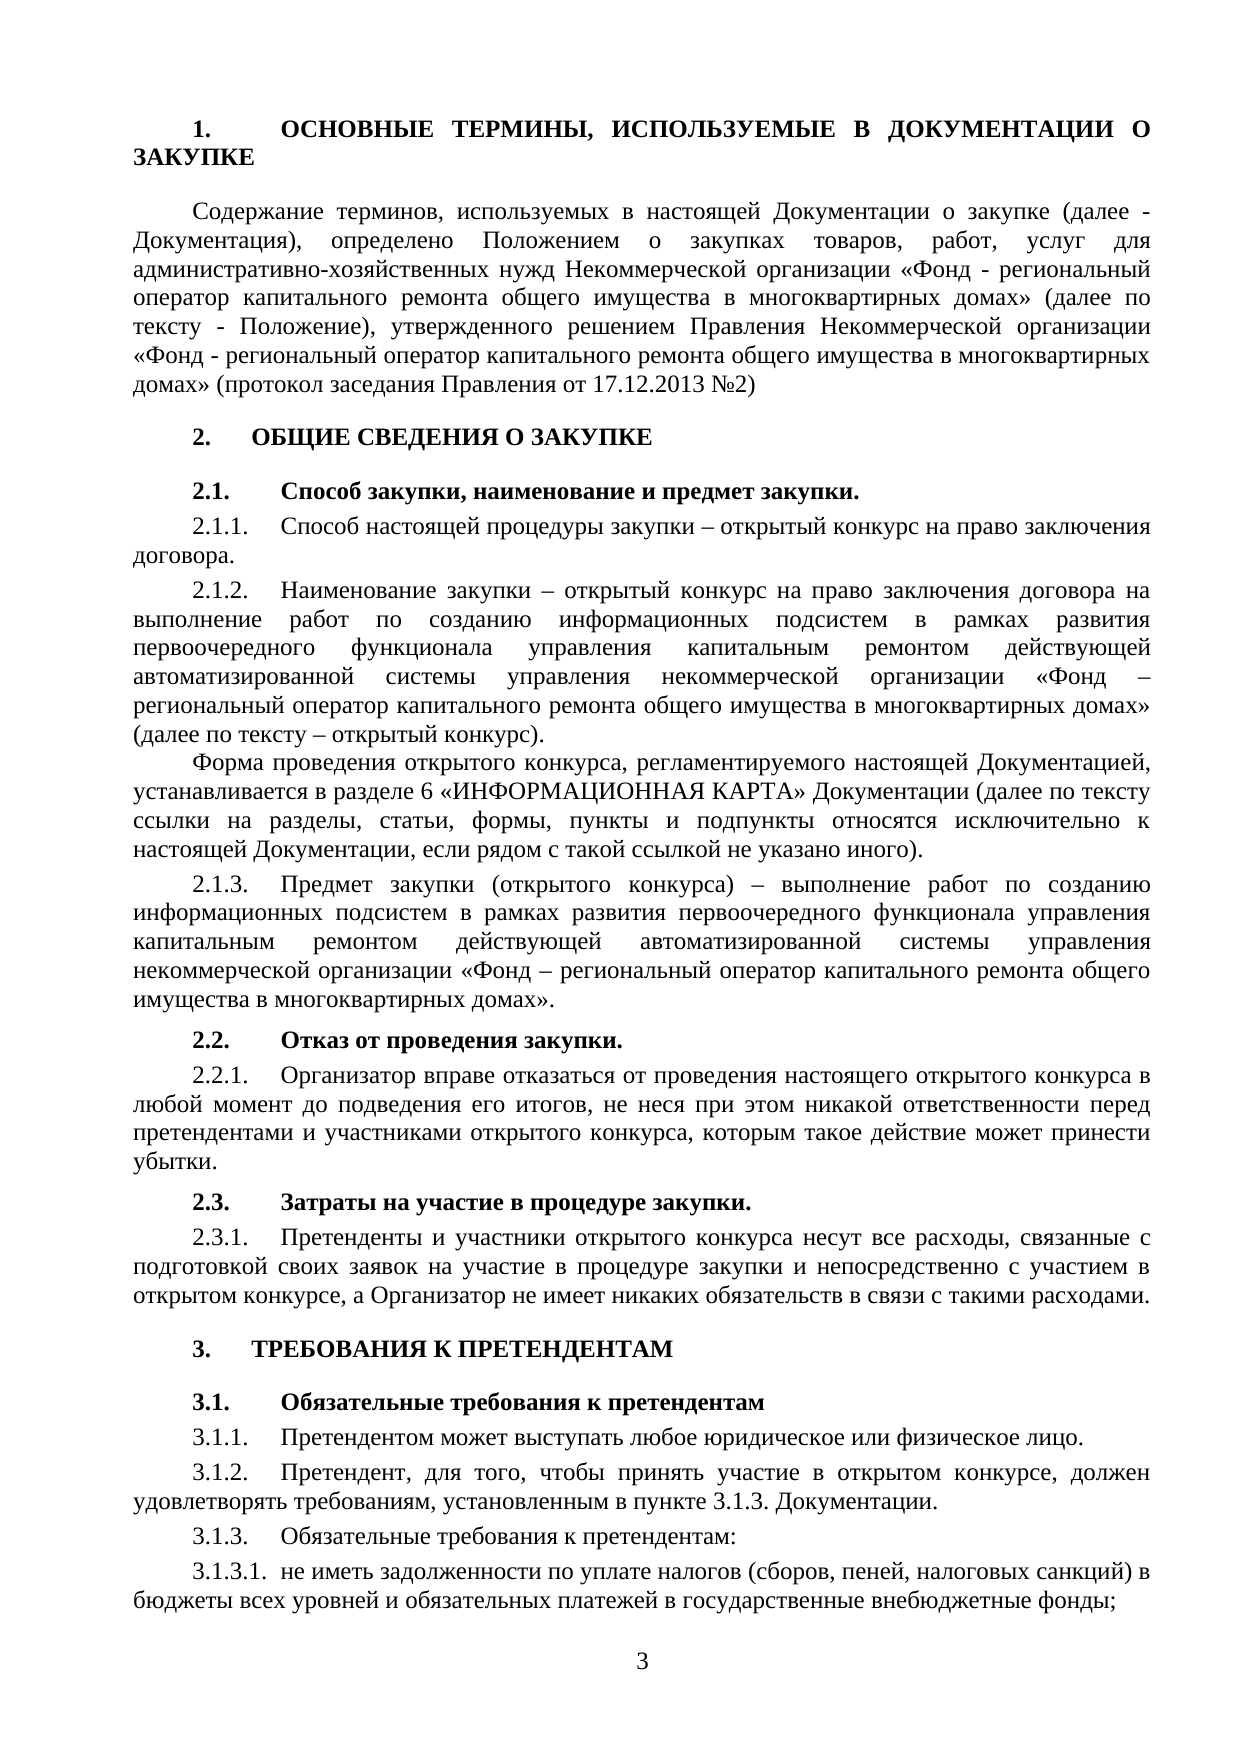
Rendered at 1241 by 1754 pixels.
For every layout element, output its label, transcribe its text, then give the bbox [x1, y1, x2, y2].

subtitle ОБЩИЕ СВЕДЕНИЯ О ЗАКУПКЕ [133, 422, 1152, 451]
subtitle Способ закупки, наименование и предмет закупки. [133, 476, 1152, 505]
list Претенденты и участники открытого конкурса несут все расходы, связанные с подготовкой своих заявок на участие в процедуре закупки и непосредственно с участием в открытом конкурсе, а Организатор не имеет никаких обязательств в связи с такими расходами. [133, 1222, 1152, 1309]
list Форма проведения открытого конкурса, регламентируемого настоящей Документацией, устанавливается в разделе 6 «ИНФОРМАЦИОННАЯ КАРТА» Документации (далее по тексту ссылки на разделы, статьи, формы, пункты и подпункты относятся исключительно к настоящей Документации, если рядом с такой ссылкой не указано иного). [133, 747, 1152, 862]
list Способ настоящей процедуры закупки – открытый конкурс на право заключения договора. [133, 511, 1152, 569]
list Наименование закупки – открытый конкурс на право заключения договора на выполнение работ по созданию информационных подсистем в рамках развития первоочередного функционала управления капитальным ремонтом действующей автоматизированной системы управления некоммерческой организации «Фонд – региональный оператор капитального ремонта общего имущества в многоквартирных домах» (далее по тексту – открытый конкурс). [133, 575, 1152, 747]
list Обязательные требования к претендентам: [133, 1521, 1152, 1550]
list не иметь задолженности по уплате налогов (сборов, пеней, налоговых санкций) в бюджеты всех уровней и обязательных платежей в государственные внебюджетные фонды; [133, 1556, 1152, 1614]
subtitle ТРЕБОВАНИЯ К ПРЕТЕНДЕНТАМ [133, 1334, 1152, 1362]
list Предмет закупки (открытого конкурса) – выполнение работ по созданию информационных подсистем в рамках развития первоочередного функционала управления капитальным ремонтом действующей автоматизированной системы управления некоммерческой организации «Фонд – региональный оператор капитального ремонта общего имущества в многоквартирных домах». [133, 869, 1152, 1012]
list Претендентом может выступать любое юридическое или физическое лицо. [133, 1422, 1152, 1451]
subtitle Затраты на участие в процедуре закупки. [133, 1187, 1152, 1216]
subtitle Отказ от проведения закупки. [133, 1025, 1152, 1054]
subtitle Обязательные требования к претендентам [133, 1387, 1152, 1416]
list Претендент, для того, чтобы принять участие в открытом конкурсе, должен удовлетворять требованиям, установленным в пункте 3.1.3. Документации. [133, 1457, 1152, 1515]
subtitle ОСНОВНЫЕ ТЕРМИНЫ, ИСПОЛЬЗУЕМЫЕ В ДОКУМЕНТАЦИИ О ЗАКУПКЕ [133, 114, 1152, 171]
text Содержание терминов, используемых в настоящей Документации о закупке (далее - Документация), определено Положением о закупках товаров, работ, услуг для административно-хозяйственных нужд Некоммерческой организации «Фонд - региональный оператор капитального ремонта общего имущества в многоквартирных домах» (далее по тексту - Положение), утвержденного решением Правления Некоммерческой организации «Фонд - региональный оператор капитального ремонта общего имущества в многоквартирных домах» (протокол заседания Правления от 17.12.2013 №2) [133, 196, 1152, 397]
list Организатор вправе отказаться от проведения настоящего открытого конкурса в любой момент до подведения его итогов, не неся при этом никакой ответственности перед претендентами и участниками открытого конкурса, которым такое действие может принести убытки. [133, 1060, 1152, 1175]
